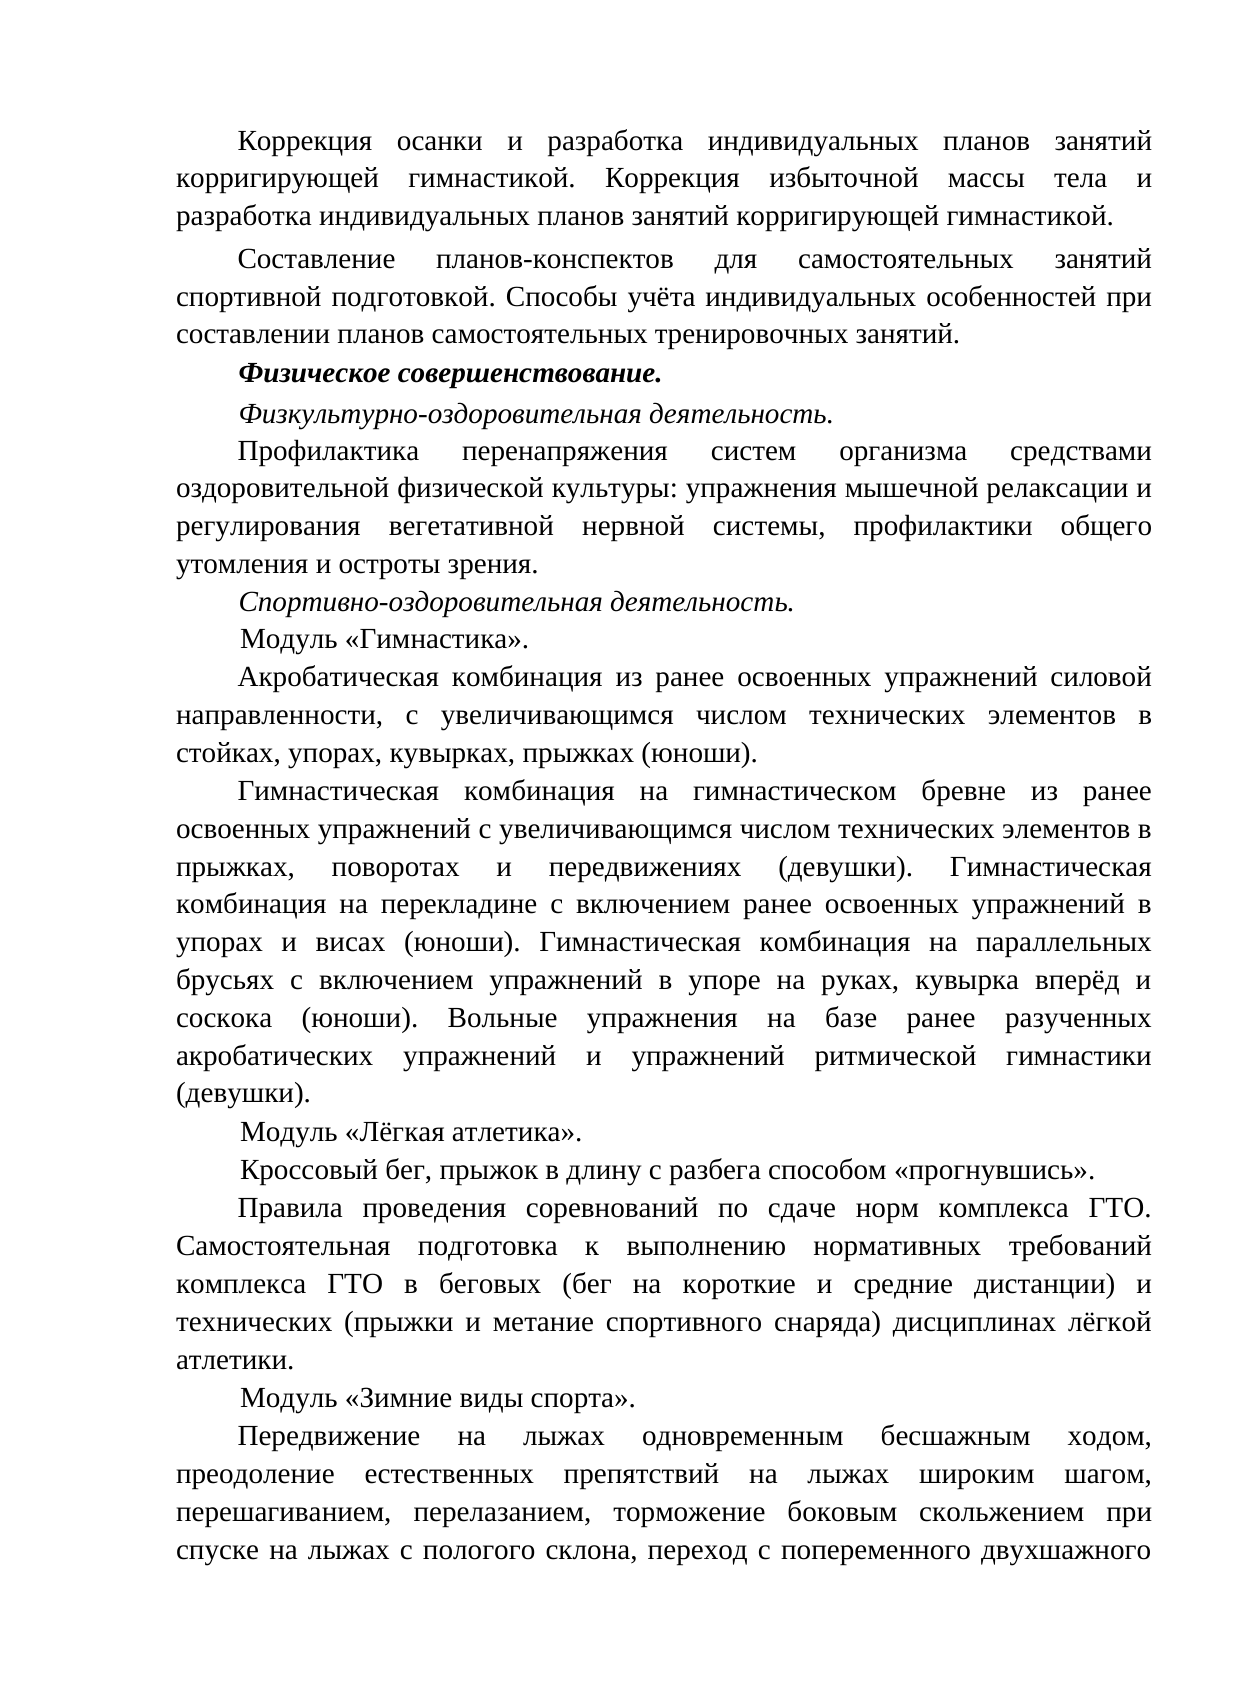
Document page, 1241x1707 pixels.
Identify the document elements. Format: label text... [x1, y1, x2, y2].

text Модуль «Зимние виды спорта». [240, 1380, 1153, 1414]
text Модуль «Гимнастика». [240, 621, 1153, 654]
text Физкультурно-оздоровительная деятельность. [238, 396, 1209, 430]
text Спортивно-оздоровительная деятельность. [238, 584, 1209, 618]
text Коррекция осанки и разработка индивидуальных планов занятий корригирующей гимнастикой. Коррекция избыточной массы тела и разработка индивидуальных планов занятий корригирующей гимнастикой. [176, 123, 1153, 232]
text Кроссовый бег, прыжок в длину с разбега способом «прогнувшись». [240, 1152, 1153, 1186]
text Гимнастическая комбинация на гимнастическом бревне из ранее освоенных упражнений с увеличивающимся числом технических элементов в прыжках, поворотах и передвижениях (девушки). Гимнастическая комбинация на перекладине с включением ранее освоенных упражнений в упорах и висах (юноши). Гимнастическая комбинация на параллельных брусьях с включением упражнений в упоре на руках, кувырка вперёд и соскока (юноши). Вольные упражнения на базе ранее разученных акробатических упражнений и упражнений ритмической гимнастики (девушки). [176, 773, 1153, 1109]
text Модуль «Лёгкая атлетика». [240, 1114, 1153, 1147]
text Профилактика перенапряжения систем организма средствами оздоровительной физической культуры: упражнения мышечной релаксации и регулирования вегетативной нервной системы, профилактики общего утомления и остроты зрения. [176, 433, 1153, 579]
text Акробатическая комбинация из ранее освоенных упражнений силовой направленности, с увеличивающимся числом технических элементов в стойках, упорах, кувырках, прыжках (юноши). [176, 659, 1153, 768]
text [176, 1418, 1153, 1566]
text Физическое совершенствование. [238, 355, 1209, 388]
text Правила проведения соревнований по сдаче норм комплекса ГТО. Самостоятельная подготовка к выполнению нормативных требований комплекса ГТО в беговых (бег на короткие и средние дистанции) и технических (прыжки и метание спортивного снаряда) дисциплинах лёгкой атлетики. [176, 1191, 1153, 1375]
text Составление планов-конспектов для самостоятельных занятий спортивной подготовкой. Способы учёта индивидуальных особенностей при составлении планов самостоятельных тренировочных занятий. [176, 241, 1153, 350]
